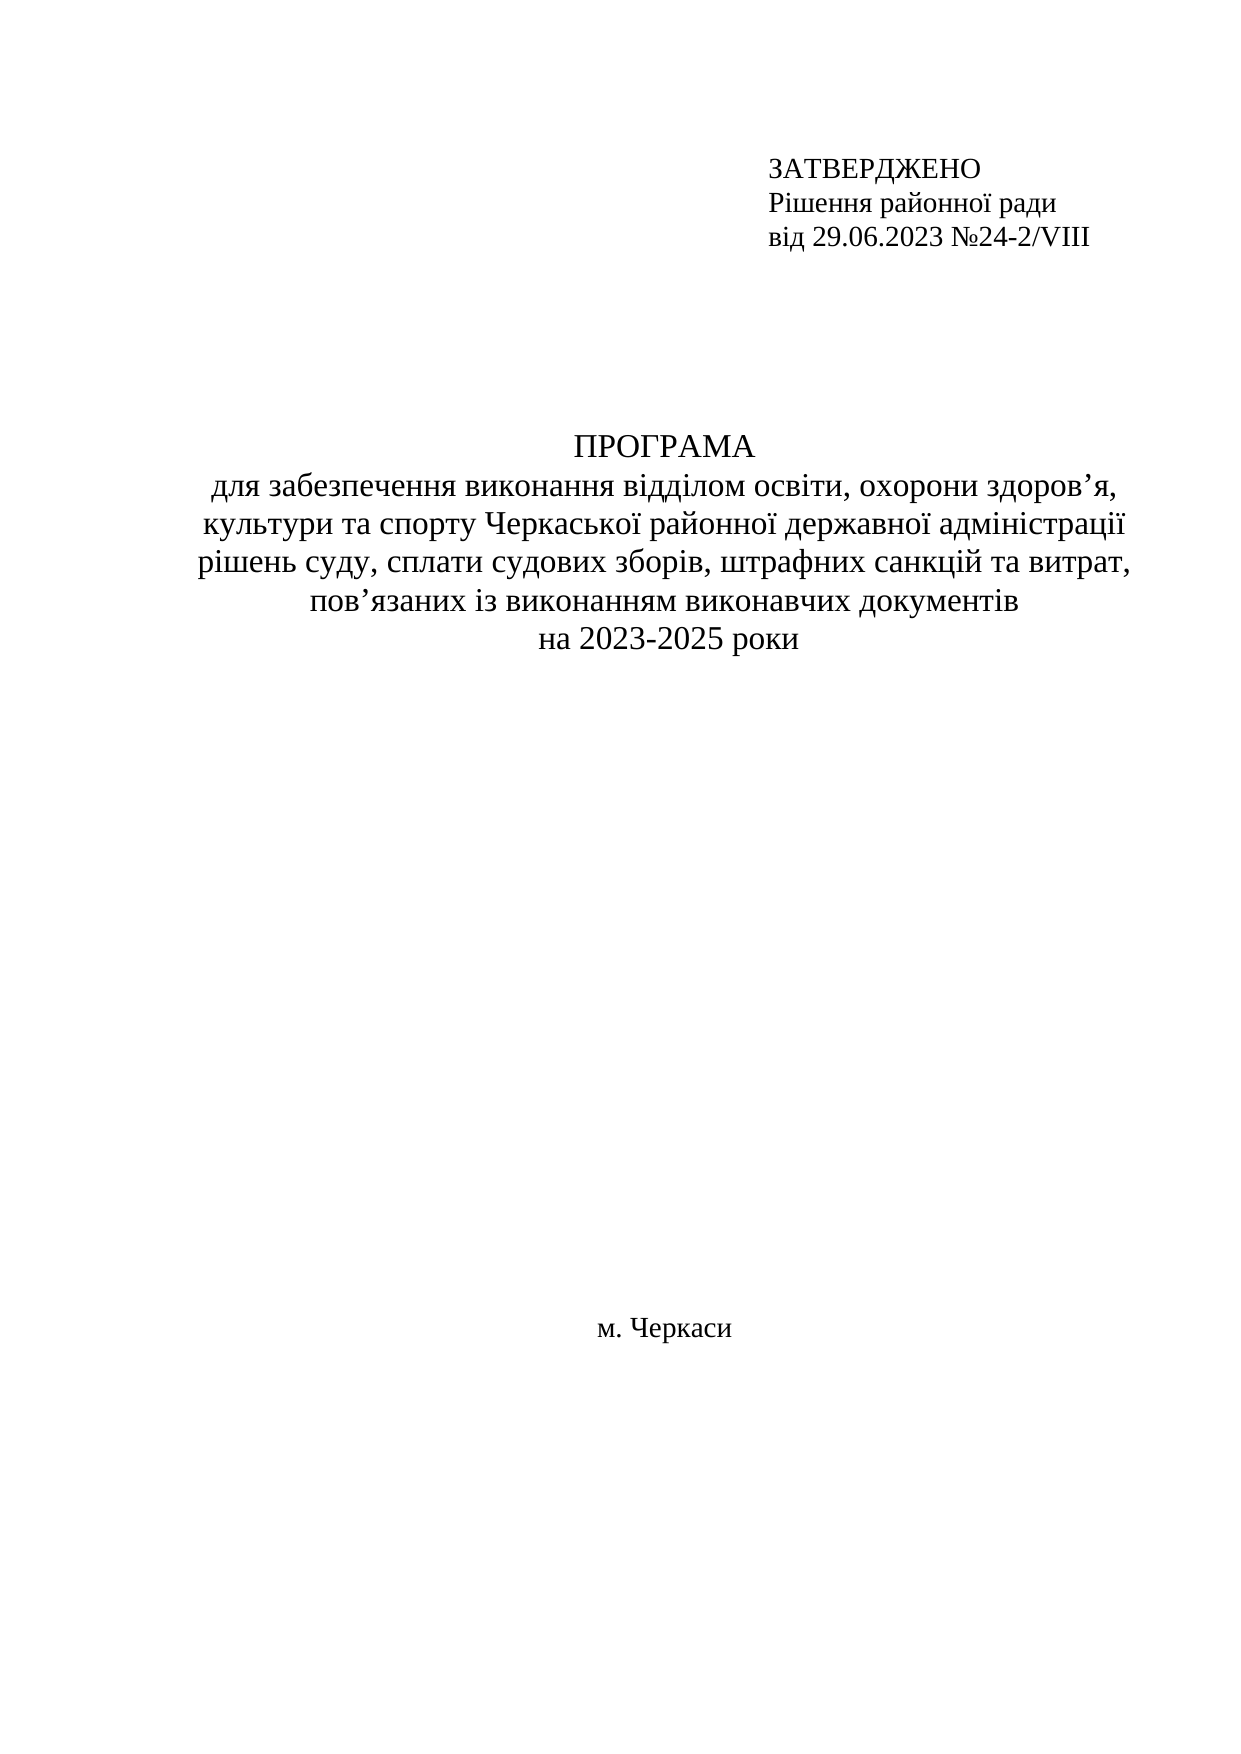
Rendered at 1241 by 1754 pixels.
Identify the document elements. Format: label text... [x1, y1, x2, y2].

text Рішення районної ради [177, 185, 1152, 219]
text на 2023-2025 роки [177, 618, 1152, 657]
text м. Черкаси [177, 1310, 1152, 1343]
text ЗАТВЕРДЖЕНО [177, 152, 1152, 185]
text від 29.06.2023 №24-2/VІІІ [177, 219, 1152, 252]
text ПРОГРАМА [177, 427, 1152, 465]
text для забезпечення виконання відділом освіти, охорони здоров’я, культури та спорту Черкаської районної державної адміністрації рішень суду, сплати судових зборів, штрафних санкцій та витрат, пов’язаних із виконанням виконавчих документів [177, 465, 1152, 618]
